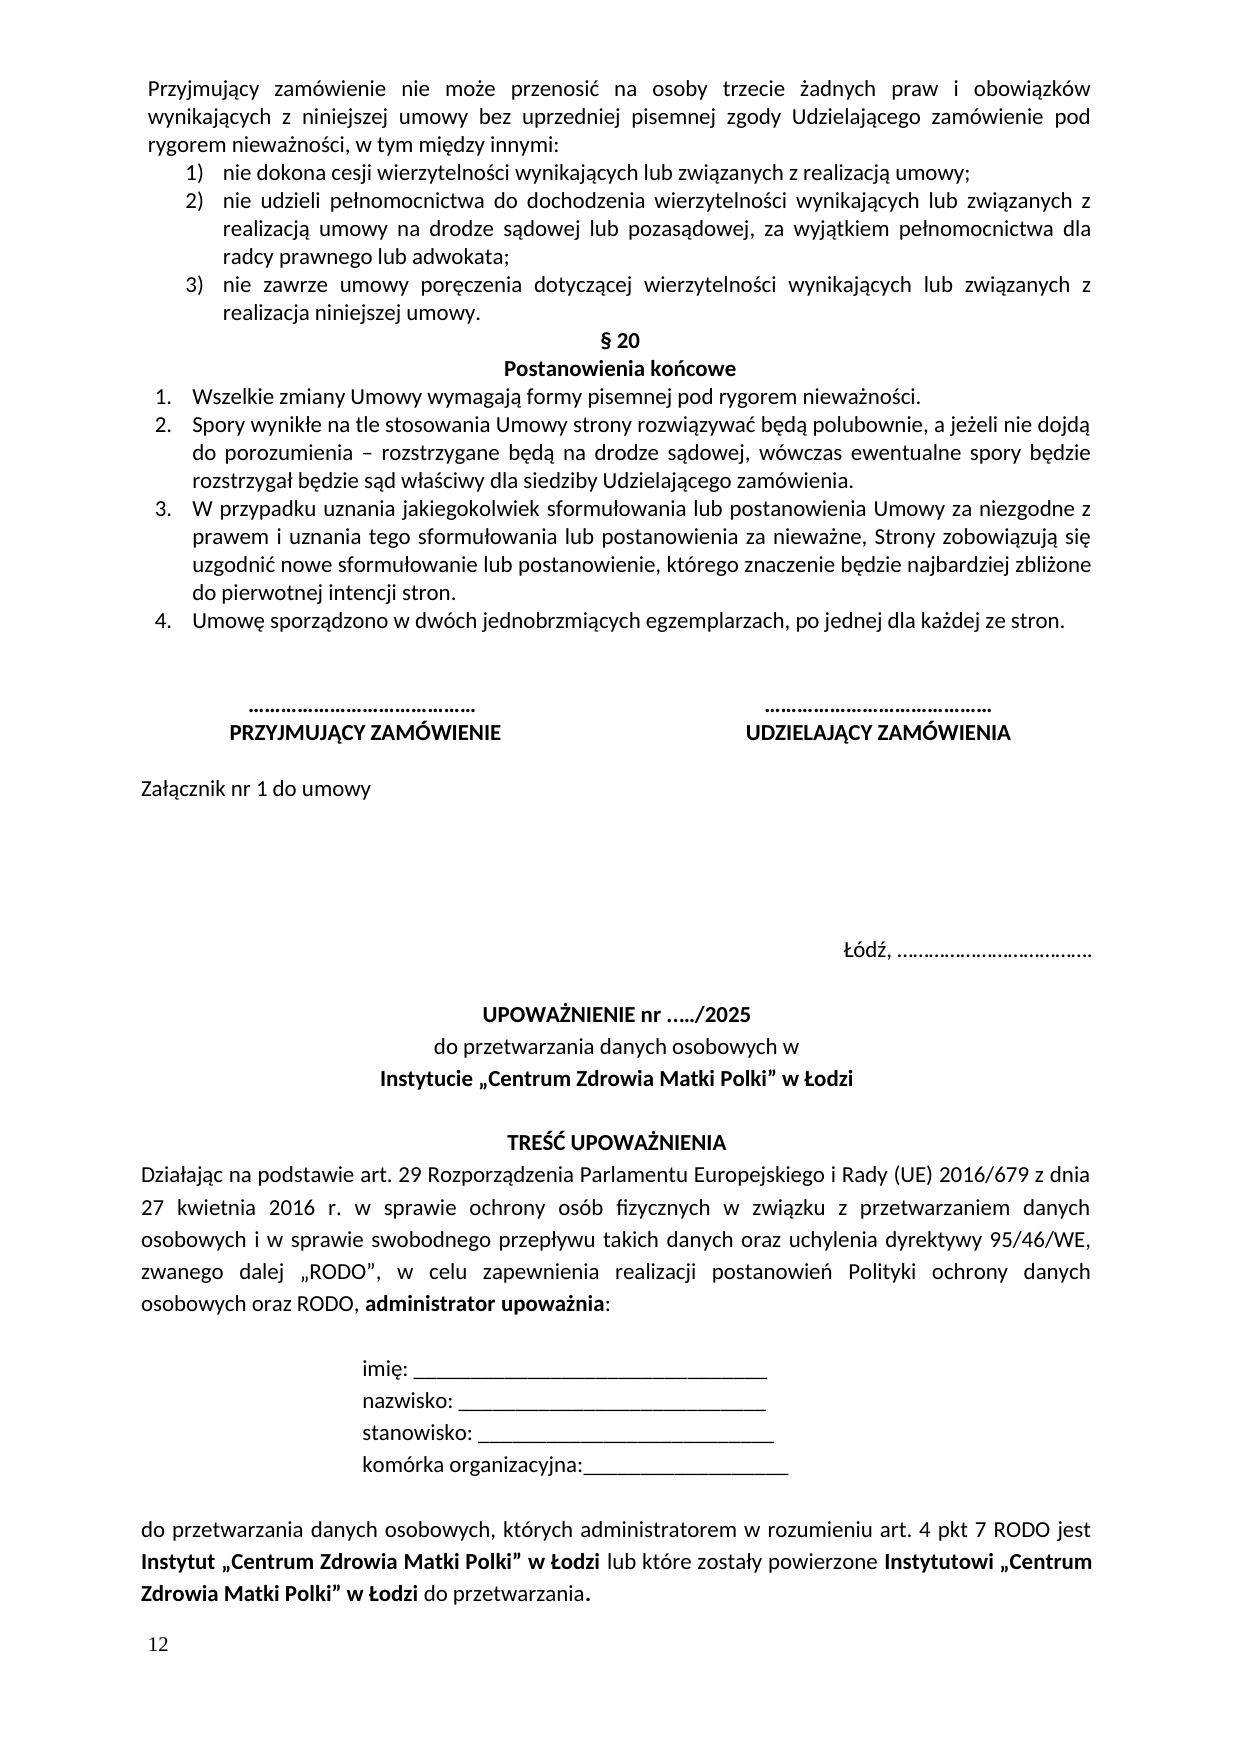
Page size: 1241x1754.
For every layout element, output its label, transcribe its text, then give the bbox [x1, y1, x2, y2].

list W przypadku uznania jakiegokolwiek sformułowania lub postanowienia Umowy za niezgodne z prawem i uznania tego sformułowania lub postanowienia za nieważne, Strony zobowiązują się uzgodnić nowe sformułowanie lub postanowienie, którego znaczenie będzie najbardziej zbliżone do pierwotnej intencji stron. [154, 494, 1093, 606]
text do przetwarzania danych osobowych, których administratorem w rozumieniu art. 4 pkt 7 RODO jest Instytut „Centrum Zdrowia Matki Polki” w Łodzi lub które zostały powierzone Instytutowi „Centrum Zdrowia Matki Polki” w Łodzi do przetwarzania. [141, 1515, 1093, 1607]
text komórka organizacyjna:__________________ [288, 1450, 1093, 1478]
list nie zawrze umowy poręczenia dotyczącej wierzytelności wynikających lub związanych z realizacja niniejszej umowy. [185, 270, 1093, 326]
text Przyjmujący zamówienie nie może przenosić na osoby trzecie żadnych praw i obowiązków wynikających z niniejszej umowy bez uprzedniej pisemnej zgody Udzielającego zamówienie pod rygorem nieważności, w tym między innymi: [148, 74, 1093, 158]
list nie udzieli pełnomocnictwa do dochodzenia wierzytelności wynikających lub związanych z realizacją umowy na drodze sądowej lub pozasądowej, za wyjątkiem pełnomocnictwa dla radcy prawnego lub adwokata; [185, 186, 1093, 270]
text stanowisko: __________________________ [288, 1418, 1093, 1446]
text Załącznik nr 1 do umowy [141, 774, 1093, 802]
text …………………………………… …………………………………… [148, 690, 1093, 718]
list Wszelkie zmiany Umowy wymagają formy pisemnej pod rygorem nieważności. [154, 382, 1093, 410]
text Postanowienia końcowe [148, 354, 1093, 382]
text imię: _______________________________ [288, 1354, 1093, 1382]
text do przetwarzania danych osobowych w [141, 1032, 1093, 1060]
list nie dokona cesji wierzytelności wynikających lub związanych z realizacją umowy; [185, 158, 1093, 186]
text § 20 [148, 326, 1093, 354]
text Działając na podstawie art. 29 Rozporządzenia Parlamentu Europejskiego i Rady (UE) 2016/679 z dnia 27 kwietnia 2016 r. w sprawie ochrony osób fizycznych w związku z przetwarzaniem danych osobowych i w sprawie swobodnego przepływu takich danych oraz uchylenia dyrektywy 95/46/WE, zwanego dalej „RODO”, w celu zapewnienia realizacji postanowień Polityki ochrony danych osobowych oraz RODO, administrator upoważnia: [141, 1161, 1093, 1317]
text Instytucie „Centrum Zdrowia Matki Polki” w Łodzi [141, 1064, 1093, 1092]
list Umowę sporządzono w dwóch jednobrzmiących egzemplarzach, po jednej dla każdej ze stron. [154, 606, 1093, 634]
text PRZYJMUJĄCY ZAMÓWIENIE UDZIELAJĄCY ZAMÓWIENIA [148, 718, 1093, 746]
text UPOWAŻNIENIE nr ..…/2025 [141, 1000, 1093, 1028]
text Łódź, ………………………………. [141, 935, 1093, 963]
text nazwisko: ___________________________ [288, 1386, 1093, 1414]
text TREŚĆ UPOWAŻNIENIA [141, 1128, 1093, 1156]
list Spory wynikłe na tle stosowania Umowy strony rozwiązywać będą polubownie, a jeżeli nie dojdą do porozumienia – rozstrzygane będą na drodze sądowej, wówczas ewentualne spory będzie rozstrzygał będzie sąd właściwy dla siedziby Udzielającego zamówienia. [154, 410, 1093, 494]
